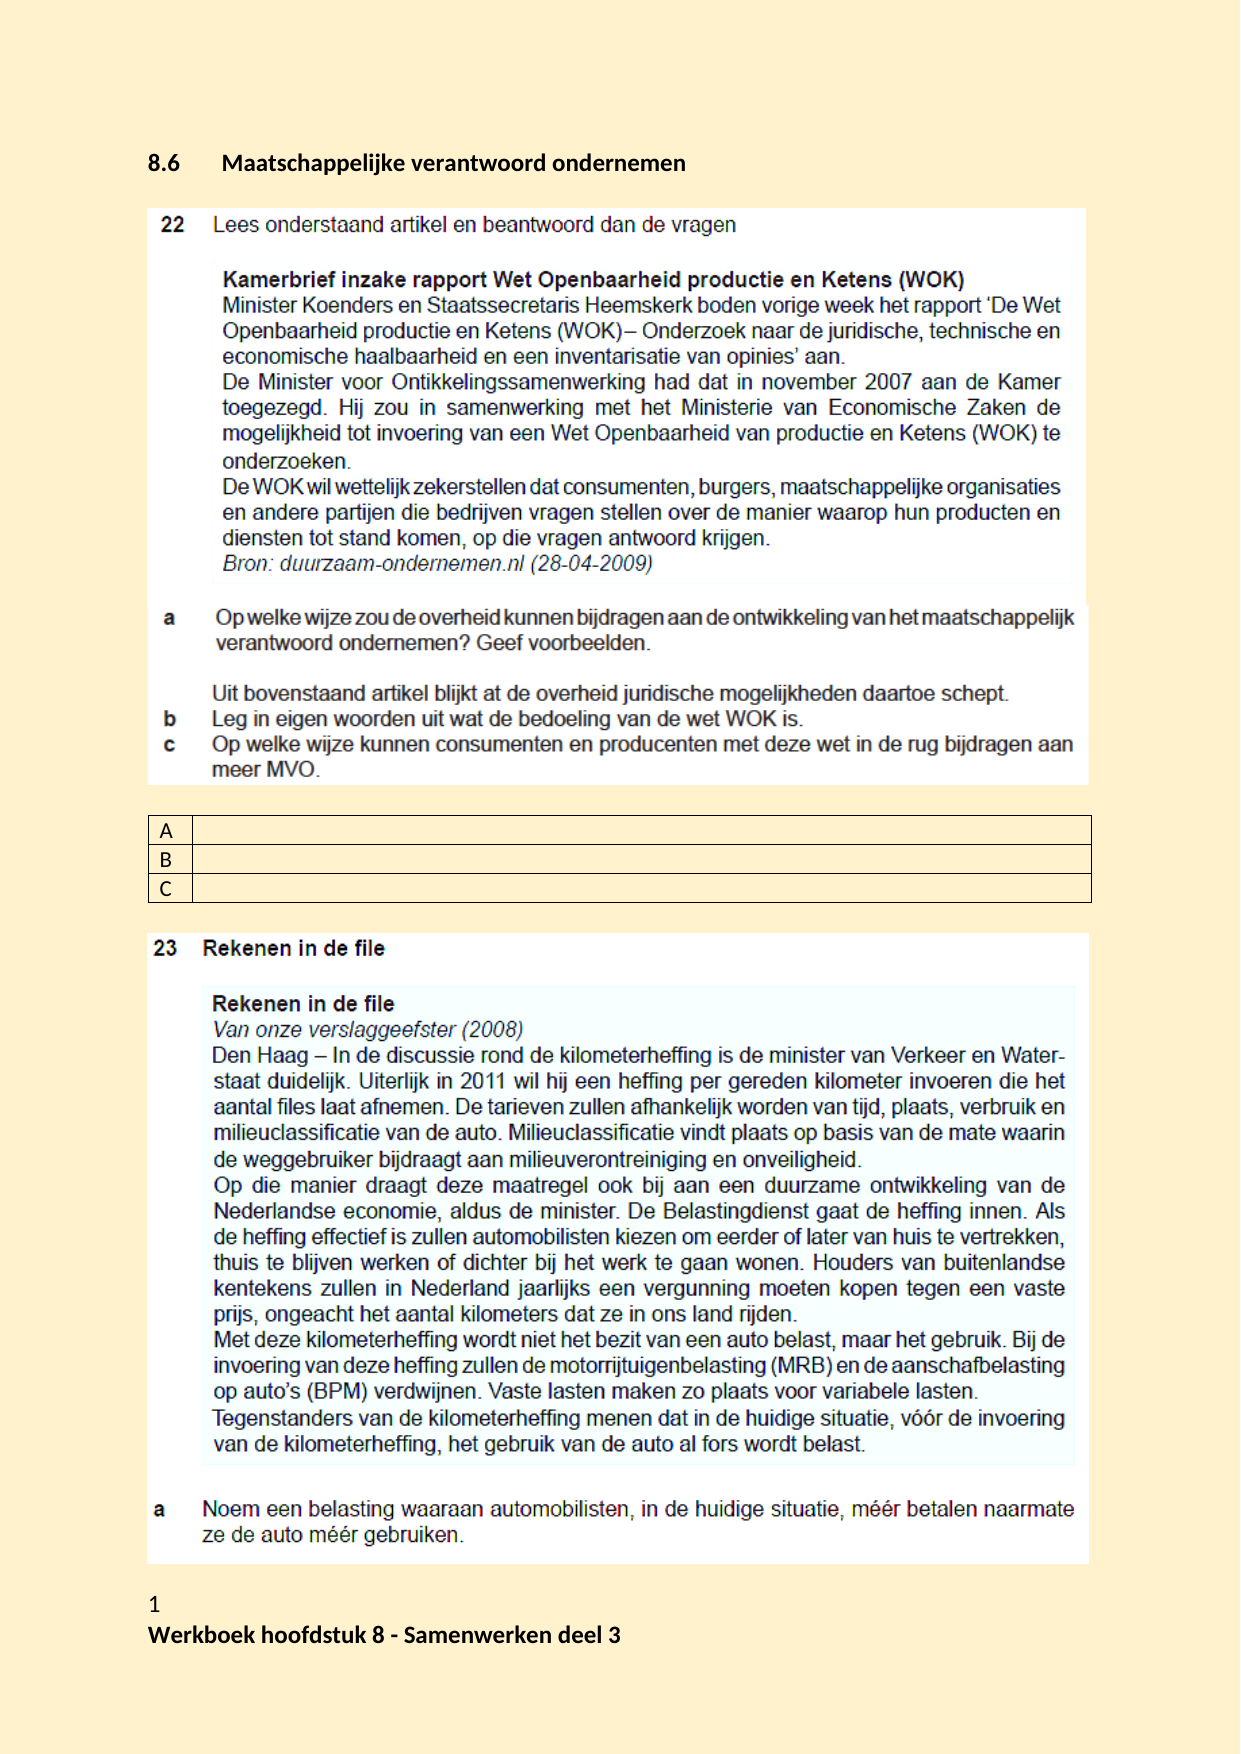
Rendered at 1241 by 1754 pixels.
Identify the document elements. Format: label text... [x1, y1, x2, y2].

table_header A [149, 816, 192, 844]
table_header [193, 816, 1091, 844]
table_cell B [149, 845, 192, 873]
picture [147, 208, 1089, 785]
text 8.6 Maatschappelijke verantwoord ondernemen [148, 148, 1093, 178]
picture [147, 933, 1089, 1564]
table_cell [193, 874, 1091, 902]
table_cell C [149, 874, 192, 902]
table_cell [193, 845, 1091, 873]
